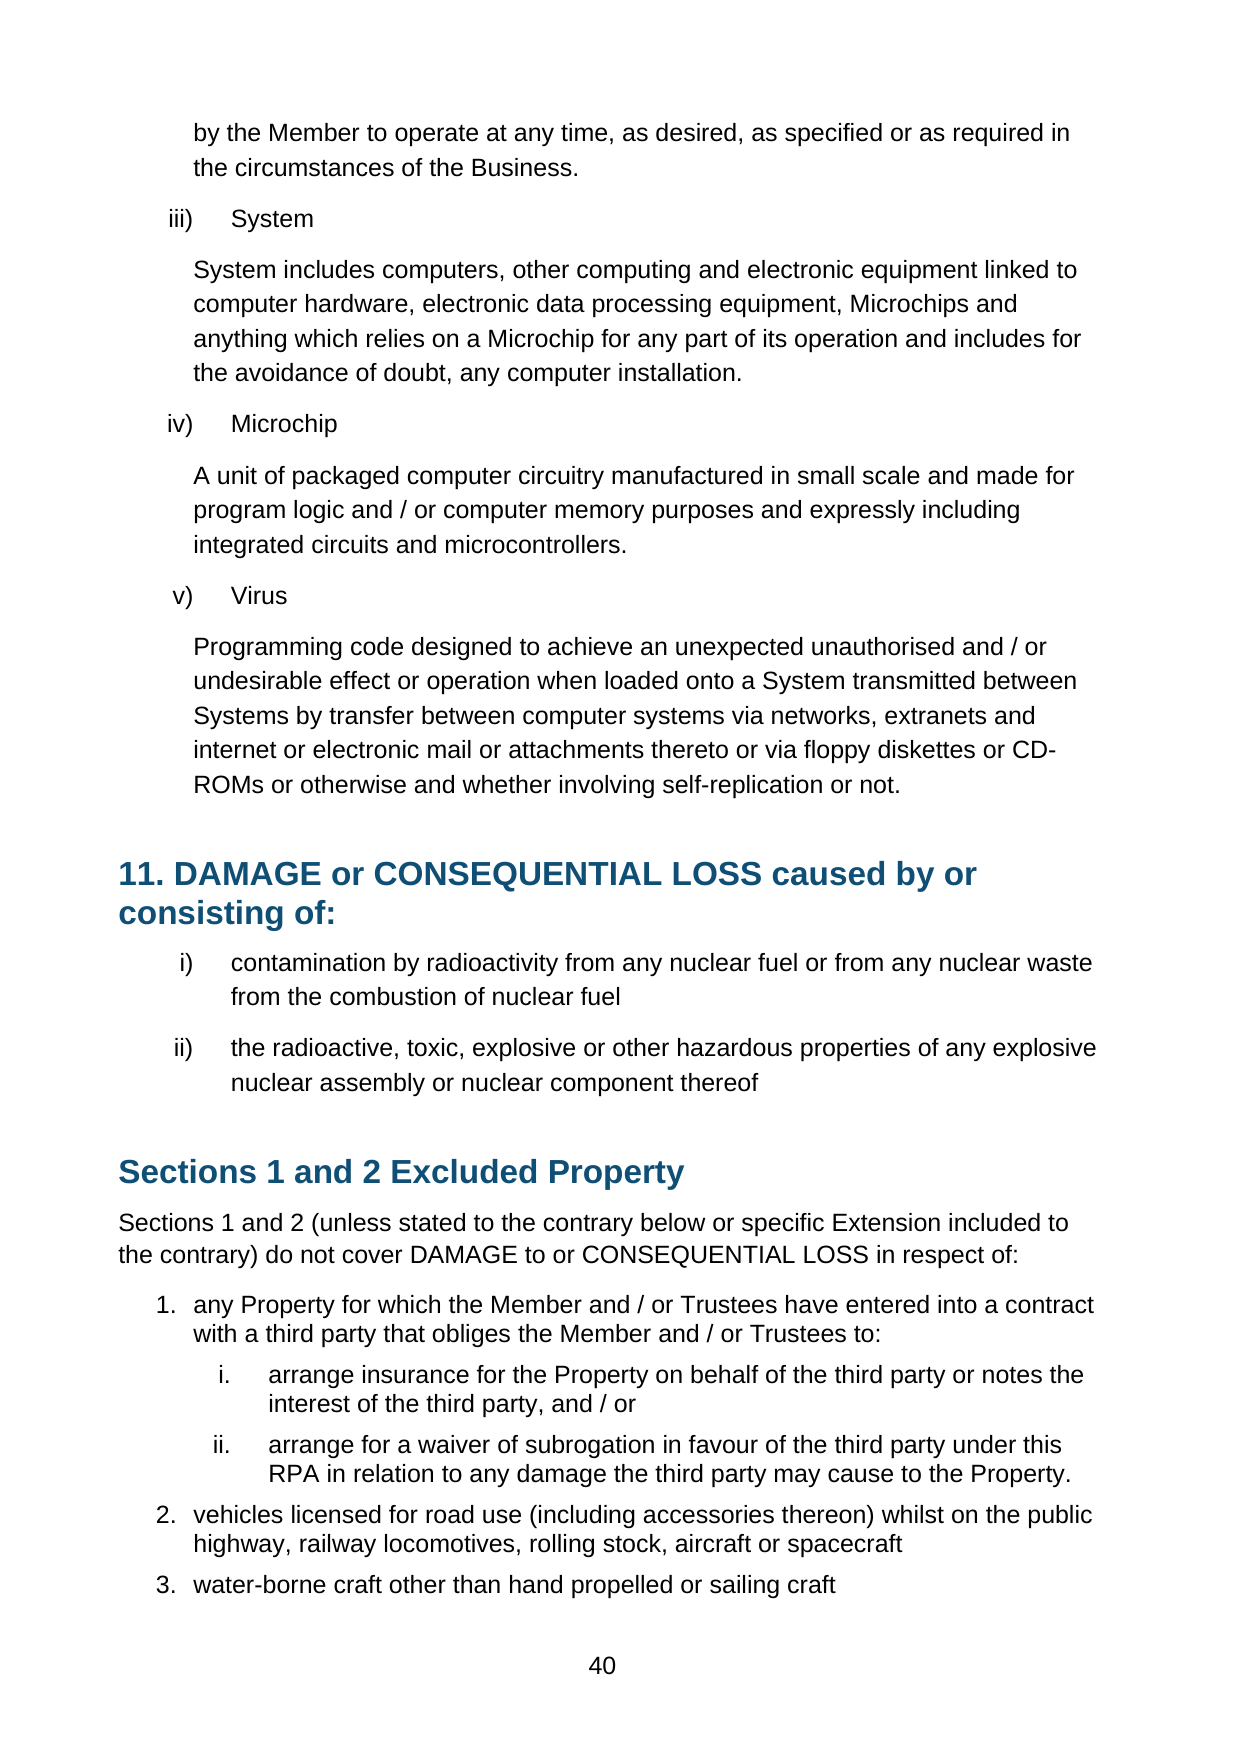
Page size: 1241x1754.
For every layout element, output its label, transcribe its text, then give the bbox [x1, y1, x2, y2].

list water-borne craft other than hand propelled or sailing craft [156, 1570, 1107, 1599]
subtitle Sections 1 and 2 Excluded Property [118, 1152, 1107, 1191]
list contamination by radioactivity from any nuclear fuel or from any nuclear waste from the combustion of nuclear fuel [193, 948, 1107, 1011]
list arrange insurance for the Property on behalf of the third party or notes the interest of the third party, and / or [231, 1360, 1107, 1418]
text Programming code designed to achieve an unexpected unauthorised and / or undesirable effect or operation when loaded onto a System transmitted between Systems by transfer between computer systems via networks, extranets and internet or electronic mail or attachments thereto or via floppy diskettes or CD-ROMs or otherwise and whether involving self-replication or not. [193, 632, 1107, 798]
list arrange for a waiver of subrogation in favour of the third party under this RPA in relation to any damage the third party may cause to the Property. [231, 1430, 1107, 1488]
text A unit of packaged computer circuitry manufactured in small scale and made for program logic and / or computer memory purposes and expressly including integrated circuits and microcontrollers. [193, 461, 1107, 558]
text System includes computers, other computing and electronic equipment linked to computer hardware, electronic data processing equipment, Microchips and anything which relies on a Microchip for any part of its operation and includes for the avoidance of doubt, any computer installation. [193, 255, 1107, 387]
list any Property for which the Member and / or Trustees have entered into a contract with a third party that obliges the Member and / or Trustees to: [156, 1290, 1107, 1348]
list vehicles licensed for road use (including accessories thereon) whilst on the public highway, railway locomotives, rolling stock, aircraft or spacecraft [156, 1500, 1107, 1558]
subtitle 11. DAMAGE or CONSEQUENTIAL LOSS caused by or consisting of: [118, 854, 1107, 931]
list the radioactive, toxic, explosive or other hazardous properties of any explosive nuclear assembly or nuclear component thereof [193, 1033, 1107, 1097]
list Microchip [193, 409, 1107, 438]
text Sections 1 and 2 (unless stated to the contrary below or specific Extension included to the contrary) do not cover DAMAGE to or CONSEQUENTIAL LOSS in respect of: [118, 1207, 1107, 1269]
list System [193, 204, 1107, 232]
list Virus [193, 581, 1107, 609]
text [193, 118, 1107, 181]
